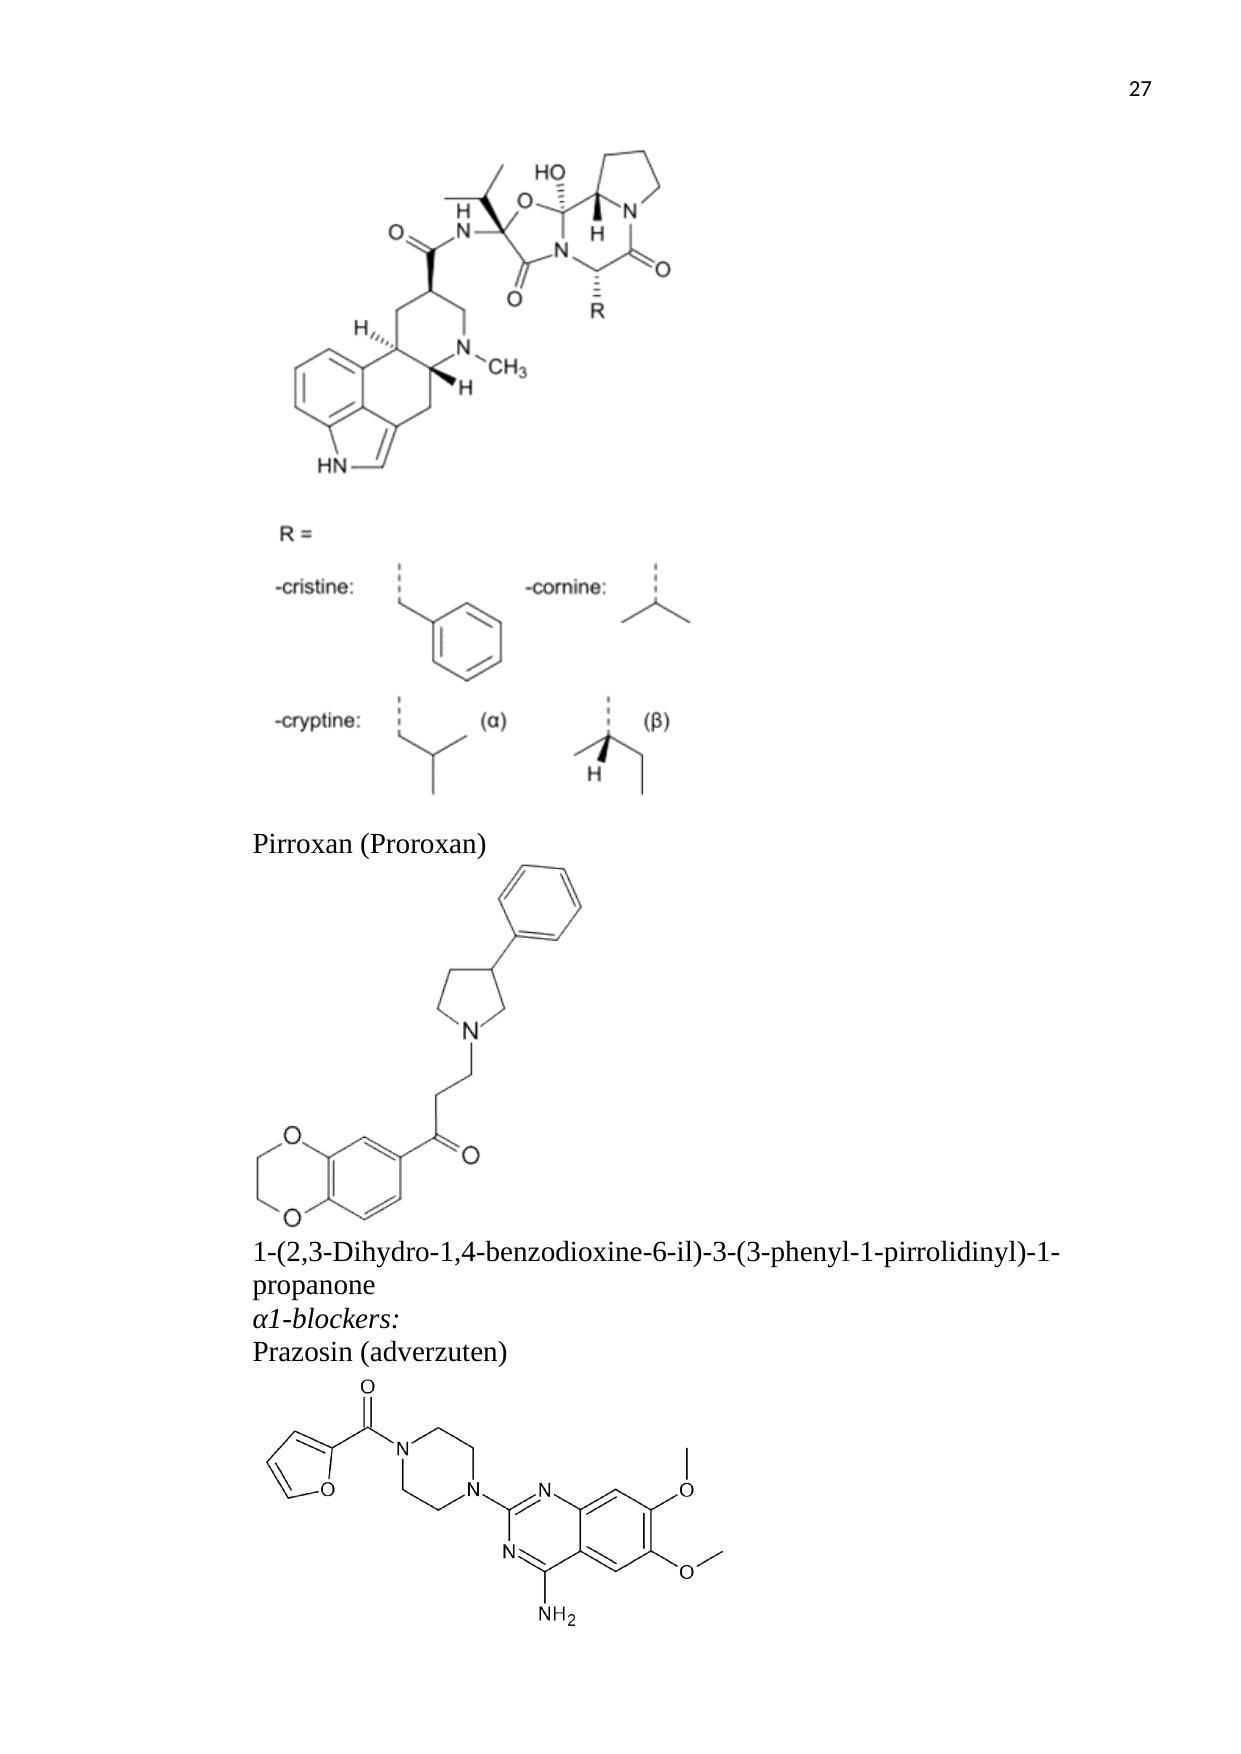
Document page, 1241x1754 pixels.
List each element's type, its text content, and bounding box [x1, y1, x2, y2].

picture [252, 129, 710, 827]
picture [252, 1367, 739, 1634]
text Pirroxan (Proroxan) [252, 827, 1152, 860]
text 1-(2,3-Dihydro-1,4-benzodioxine-6-il)-3-(3-phenyl-1-pirrolidinyl)-1-propanone [375, 1234, 1152, 1301]
text Prazosin (adverzuten) [252, 1334, 1152, 1368]
picture [252, 860, 587, 1234]
text α1-blockers: [252, 1301, 1152, 1334]
